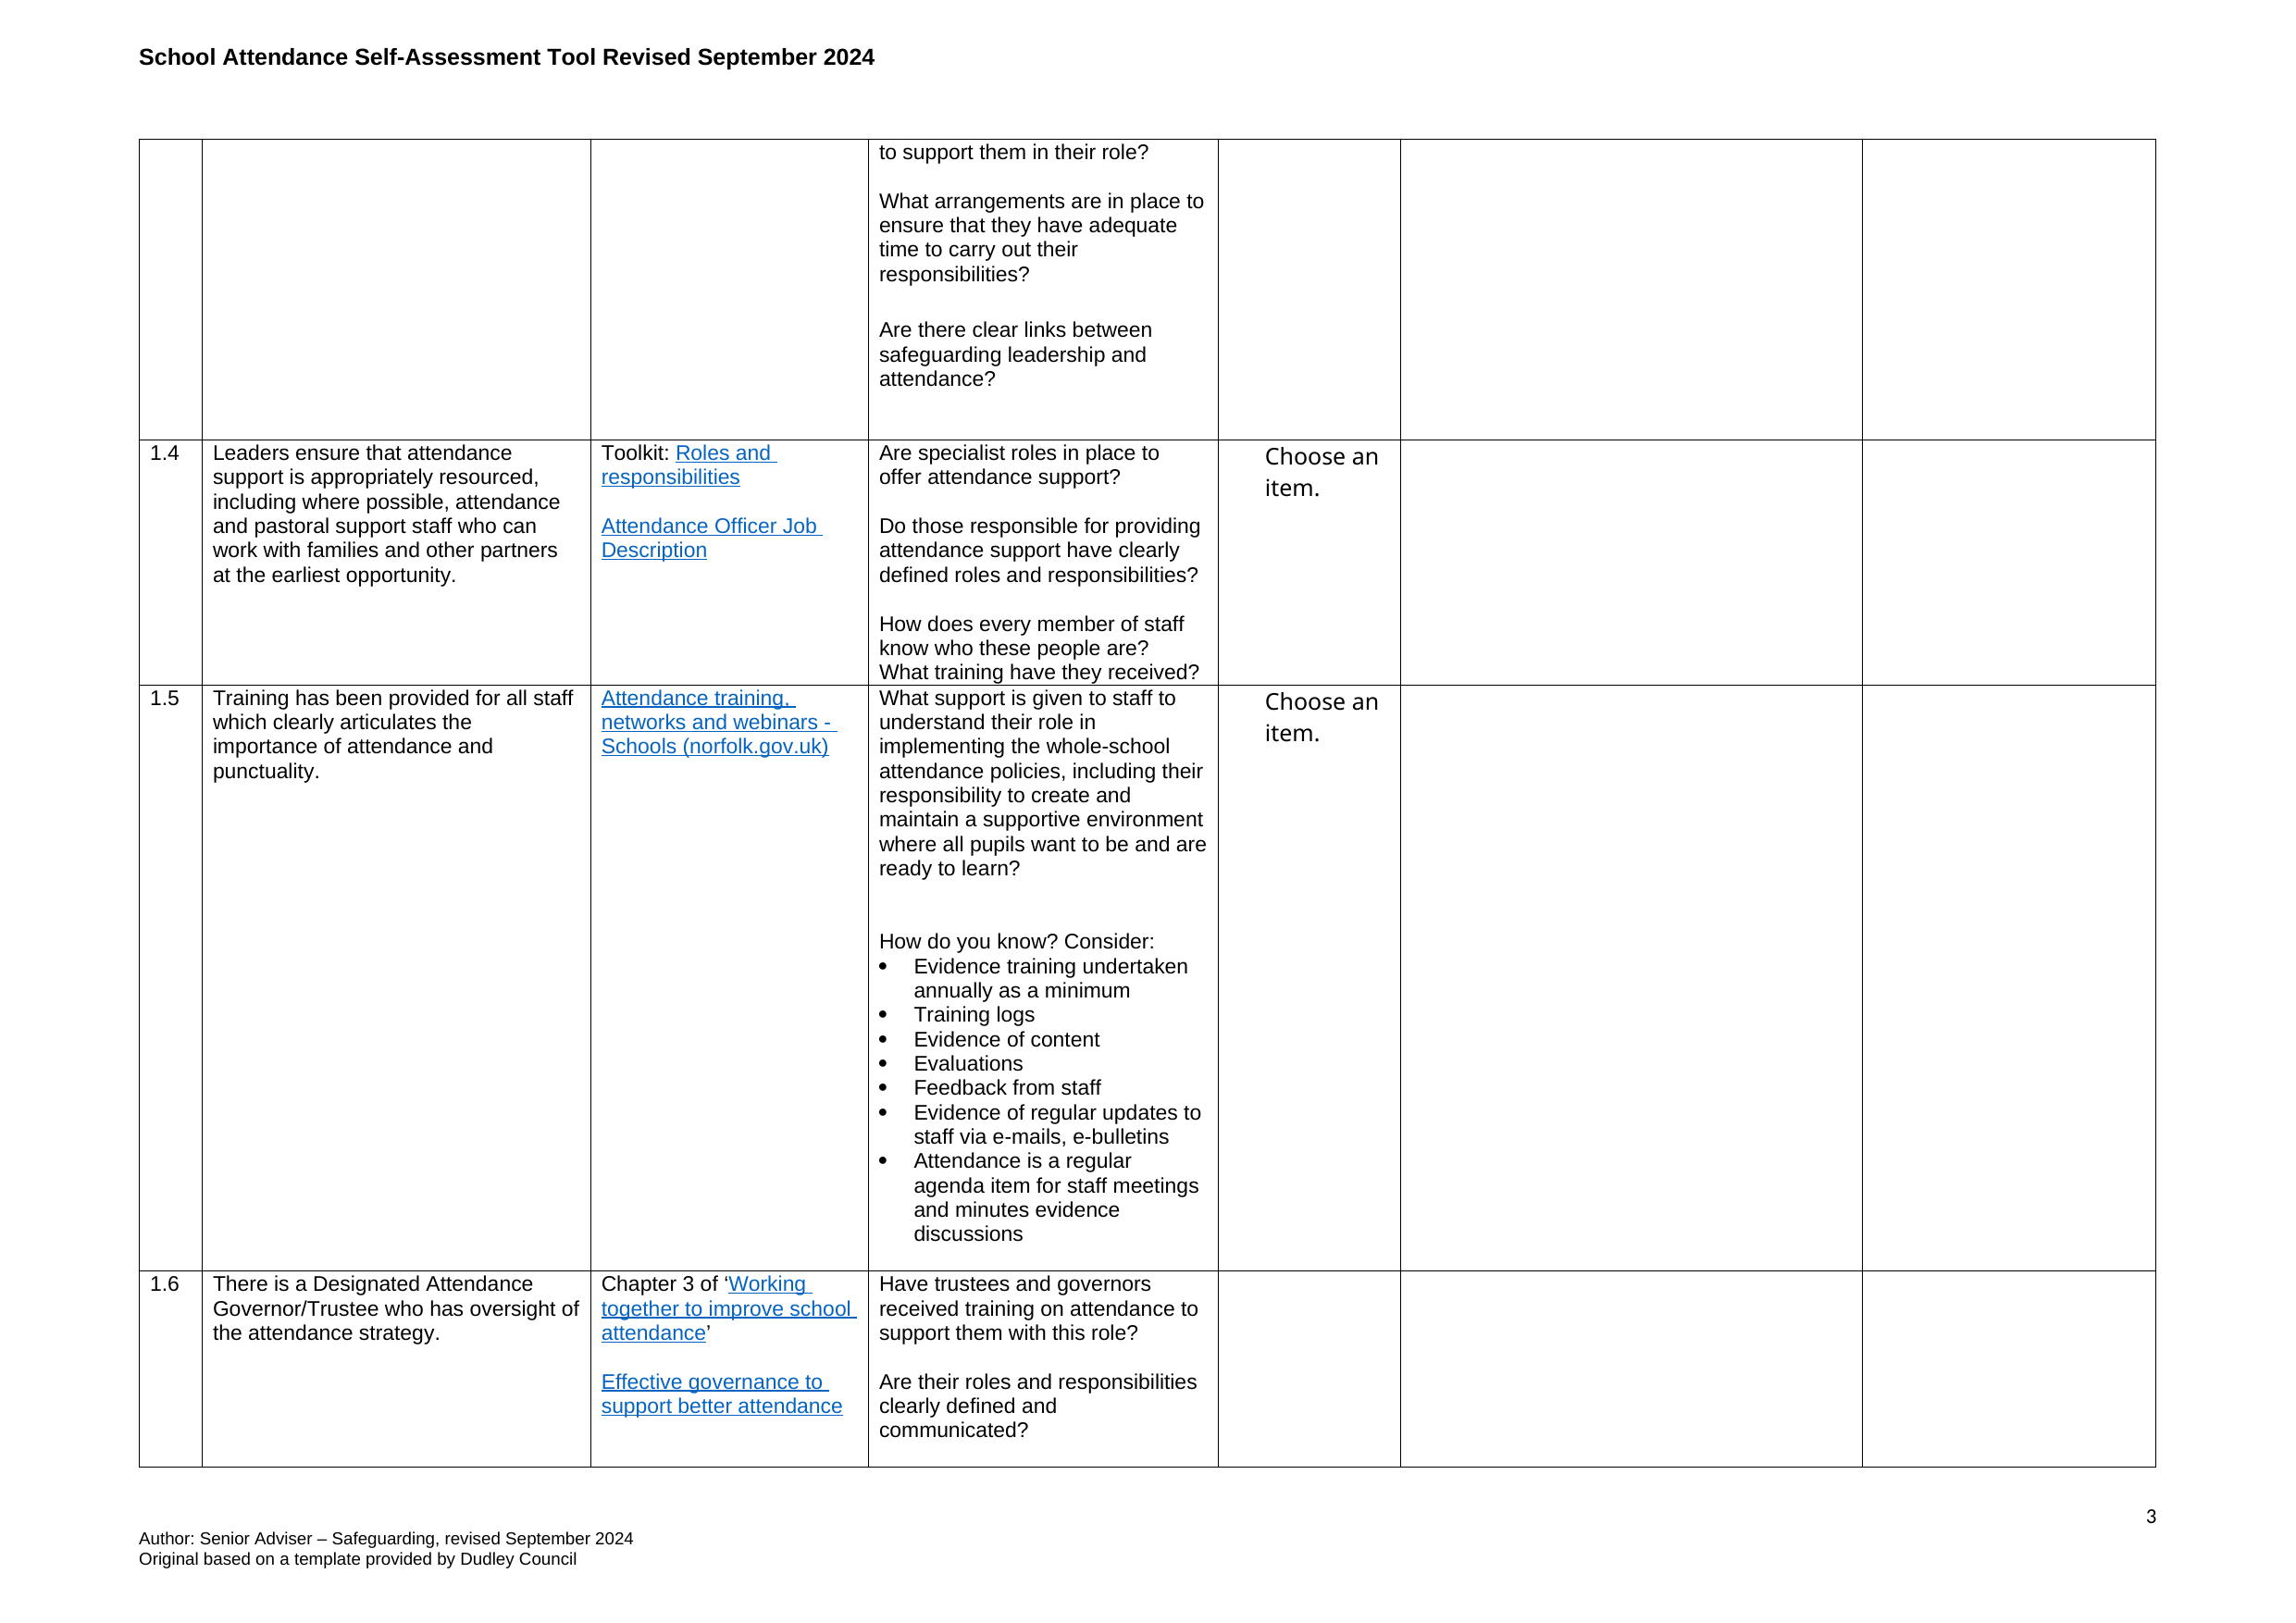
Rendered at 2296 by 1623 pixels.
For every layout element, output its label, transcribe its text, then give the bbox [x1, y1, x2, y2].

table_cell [869, 140, 1218, 440]
table_cell [1863, 686, 2155, 1270]
table_cell [1863, 440, 2155, 684]
table_cell [1401, 1271, 1862, 1467]
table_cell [591, 1271, 868, 1467]
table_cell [203, 1271, 590, 1467]
table_cell [1219, 1271, 1400, 1467]
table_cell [591, 140, 868, 440]
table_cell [203, 140, 590, 440]
table_cell 1.6 [140, 1271, 202, 1467]
table_cell Leaders ensure that attendance support is appropriately resourced, including where possible, attendance and pastoral support staff who can work with families and other partners at the earliest opportunity. [203, 440, 590, 684]
table_cell Toolkit: Roles and responsibilities Attendance Officer Job Description [591, 440, 868, 684]
table_cell [1863, 1271, 2155, 1467]
table_cell [1863, 140, 2155, 440]
table_cell [1401, 140, 1862, 440]
table_cell What support is given to staff to understand their role in implementing the whole-school attendance policies, including their responsibility to create and maintain a supportive environment where all pupils want to be and are ready to learn? How do you know? Consider: Evidence training undertaken annually as a minimum Training logs Evidence of content Evaluations Feedback from staff Evidence of regular updates to staff via e-mails, e-bulletins Attendance is a regular agenda item for staff meetings and minutes evidence discussions [869, 686, 1218, 1270]
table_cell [869, 1271, 1218, 1467]
table_cell [1401, 686, 1862, 1270]
table_cell Attendance training, networks and webinars - Schools (norfolk.gov.uk) [591, 686, 868, 1270]
table_cell Are specialist roles in place to offer attendance support? Do those responsible for providing attendance support have clearly defined roles and responsibilities? How does every member of staff know who these people are? What training have they received? [869, 440, 1218, 684]
table_cell 1.3 [140, 140, 202, 440]
table_cell 1.5 [140, 686, 202, 1270]
table_cell Training has been provided for all staff which clearly articulates the importance of attendance and punctuality. [203, 686, 590, 1270]
table_cell [1401, 440, 1862, 684]
table_cell 1.4 [140, 440, 202, 684]
